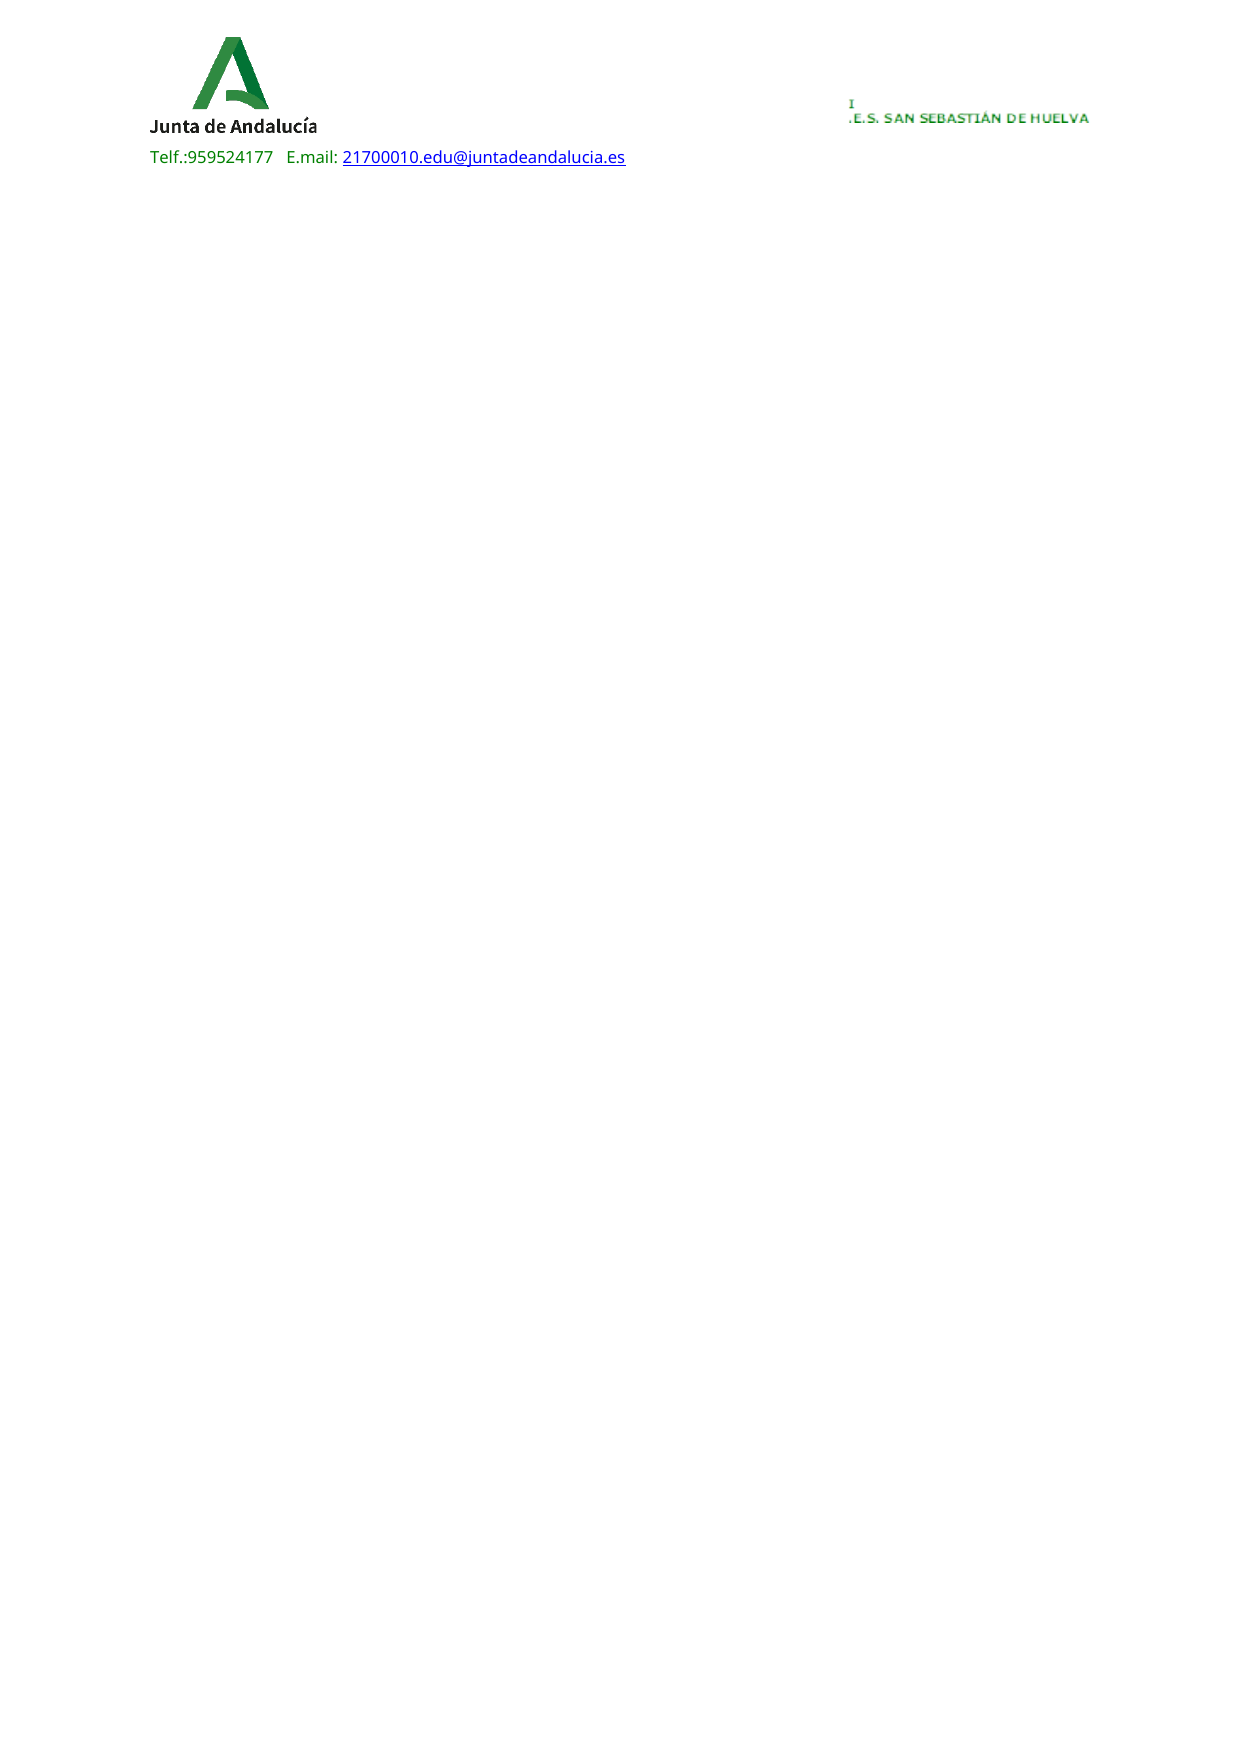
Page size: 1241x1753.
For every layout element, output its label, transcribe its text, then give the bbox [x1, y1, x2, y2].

text Telf.:959524177 E.mail: 21700010.edu@juntadeandalucia.es [150, 146, 1186, 168]
picture [150, 37, 317, 133]
picture [848, 68, 1147, 123]
